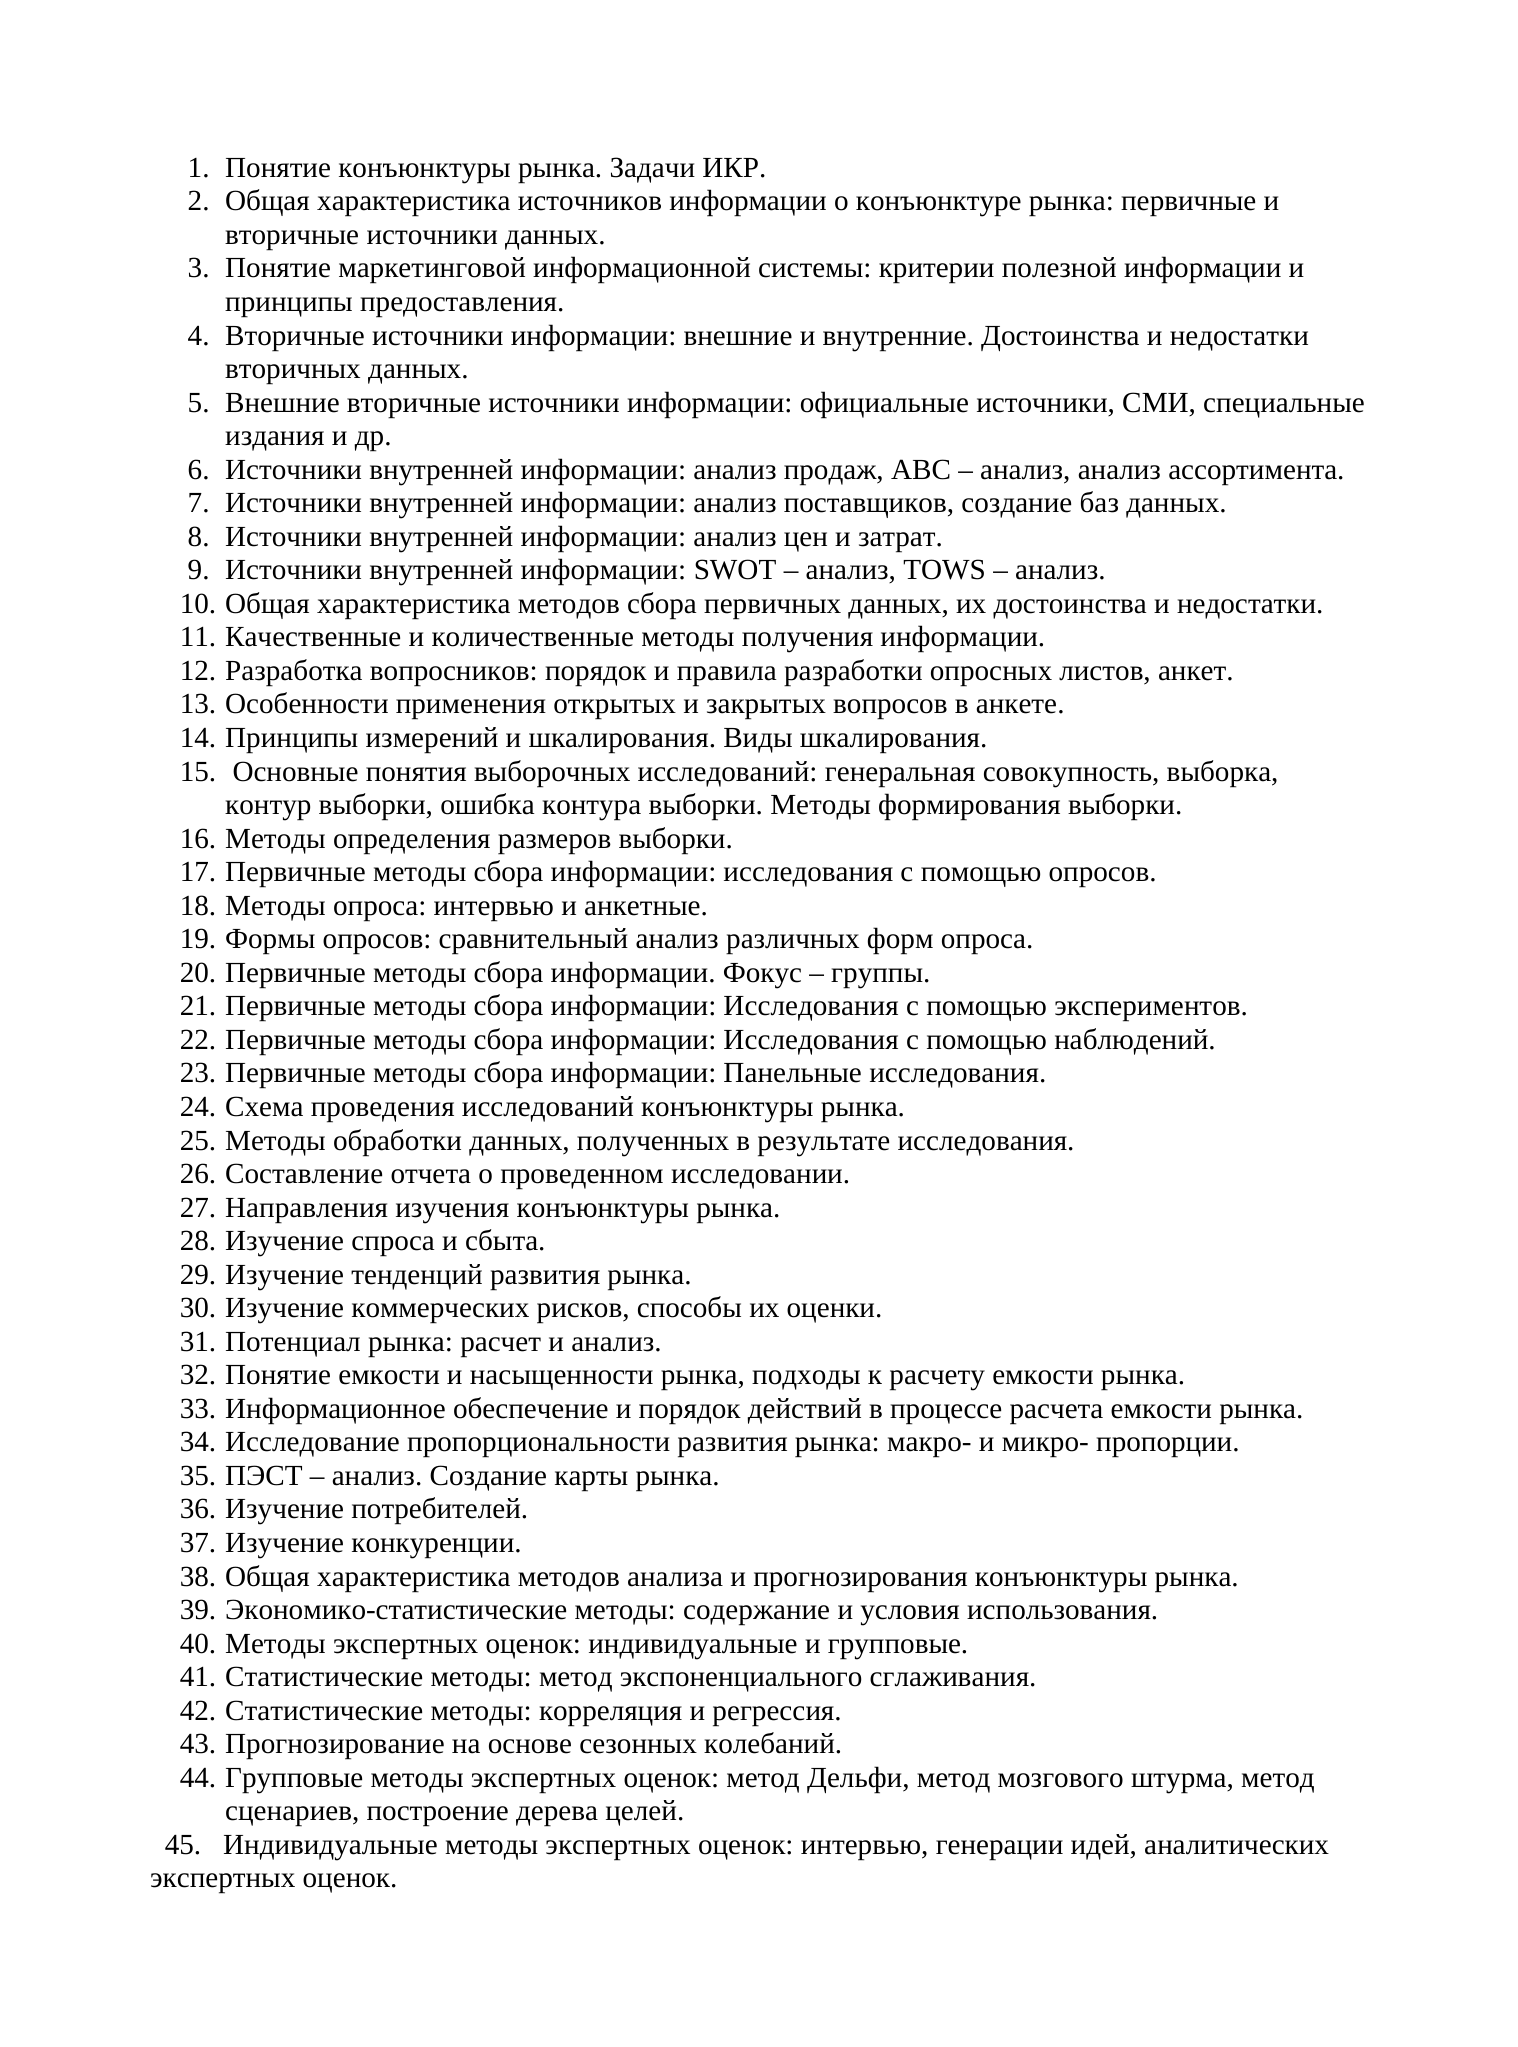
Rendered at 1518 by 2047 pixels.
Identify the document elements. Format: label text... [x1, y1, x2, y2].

list Формы опросов: сравнительный анализ различных форм опроса. [179, 921, 1368, 955]
list Методы экспертных оценок: индивидуальные и групповые. [179, 1626, 1368, 1659]
list Основные понятия выборочных исследований: генеральная совокупность, выборка, контур выборки, ошибка контура выборки. Методы формирования выборки. [179, 754, 1368, 821]
list Первичные методы сбора информации: Панельные исследования. [179, 1056, 1368, 1089]
list Изучение потребителей. [179, 1492, 1368, 1525]
list Изучение спроса и сбыта. [179, 1223, 1368, 1257]
list Понятие емкости и насыщенности рынка, подходы к расчету емкости рынка. [179, 1357, 1368, 1391]
list Составление отчета о проведенном исследовании. [179, 1156, 1368, 1190]
list Первичные методы сбора информации: Исследования с помощью наблюдений. [179, 1022, 1368, 1056]
list Изучение тенденций развития рынка. [179, 1257, 1368, 1290]
list Внешние вторичные источники информации: официальные источники, СМИ, специальные издания и др. [187, 385, 1368, 452]
list Вторичные источники информации: внешние и внутренние. Достоинства и недостатки вторичных данных. [187, 318, 1368, 385]
list Статистические методы: метод экспоненциального сглаживания. [179, 1659, 1368, 1693]
list Изучение конкуренции. [179, 1525, 1368, 1559]
list Статистические методы: корреляция и регрессия. [179, 1693, 1368, 1726]
list Первичные методы сбора информации: исследования с помощью опросов. [179, 854, 1368, 888]
list Источники внутренней информации: анализ продаж, АВС – анализ, анализ ассортимента. [187, 452, 1368, 485]
list Исследование пропорциональности развития рынка: макро- и микро- пропорции. [179, 1424, 1368, 1458]
list Общая характеристика методов анализа и прогнозирования конъюнктуры рынка. [179, 1559, 1368, 1592]
list Качественные и количественные методы получения информации. [179, 619, 1368, 653]
list Методы опроса: интервью и анкетные. [179, 888, 1368, 921]
list Источники внутренней информации: анализ цен и затрат. [187, 519, 1368, 552]
list Общая характеристика источников информации о конъюнктуре рынка: первичные и вторичные источники данных. [187, 183, 1368, 251]
list Схема проведения исследований конъюнктуры рынка. [179, 1089, 1368, 1123]
list Потенциал рынка: расчет и анализ. [179, 1324, 1368, 1357]
list Источники внутренней информации: анализ поставщиков, создание баз данных. [187, 485, 1368, 519]
text 45. Индивидуальные методы экспертных оценок: интервью, генерации идей, аналитических экспертных оценок. [150, 1827, 1368, 1894]
list Первичные методы сбора информации: Исследования с помощью экспериментов. [179, 988, 1368, 1022]
list Источники внутренней информации: SWOT – анализ, TOWS – анализ. [187, 552, 1368, 586]
list Методы обработки данных, полученных в результате исследования. [179, 1123, 1368, 1156]
list Первичные методы сбора информации. Фокус – группы. [179, 955, 1368, 988]
list Особенности применения открытых и закрытых вопросов в анкете. [179, 687, 1368, 720]
list Понятие маркетинговой информационной системы: критерии полезной информации и принципы предоставления. [187, 251, 1368, 318]
list Экономико-статистические методы: содержание и условия использования. [179, 1592, 1368, 1626]
list Принципы измерений и шкалирования. Виды шкалирования. [179, 720, 1368, 754]
list Изучение коммерческих рисков, способы их оценки. [179, 1290, 1368, 1324]
list Разработка вопросников: порядок и правила разработки опросных листов, анкет. [179, 653, 1368, 687]
list Информационное обеспечение и порядок действий в процессе расчета емкости рынка. [179, 1391, 1368, 1424]
list Направления изучения конъюнктуры рынка. [179, 1190, 1368, 1223]
list Общая характеристика методов сбора первичных данных, их достоинства и недостатки. [179, 586, 1368, 619]
list Прогнозирование на основе сезонных колебаний. [179, 1726, 1368, 1760]
list Методы определения размеров выборки. [179, 821, 1368, 854]
list Групповые методы экспертных оценок: метод Дельфи, метод мозгового штурма, метод сценариев, построение дерева целей. [179, 1760, 1368, 1827]
list ПЭСТ – анализ. Создание карты рынка. [179, 1458, 1368, 1492]
list Понятие конъюнктуры рынка. Задачи ИКР. [187, 150, 1368, 183]
